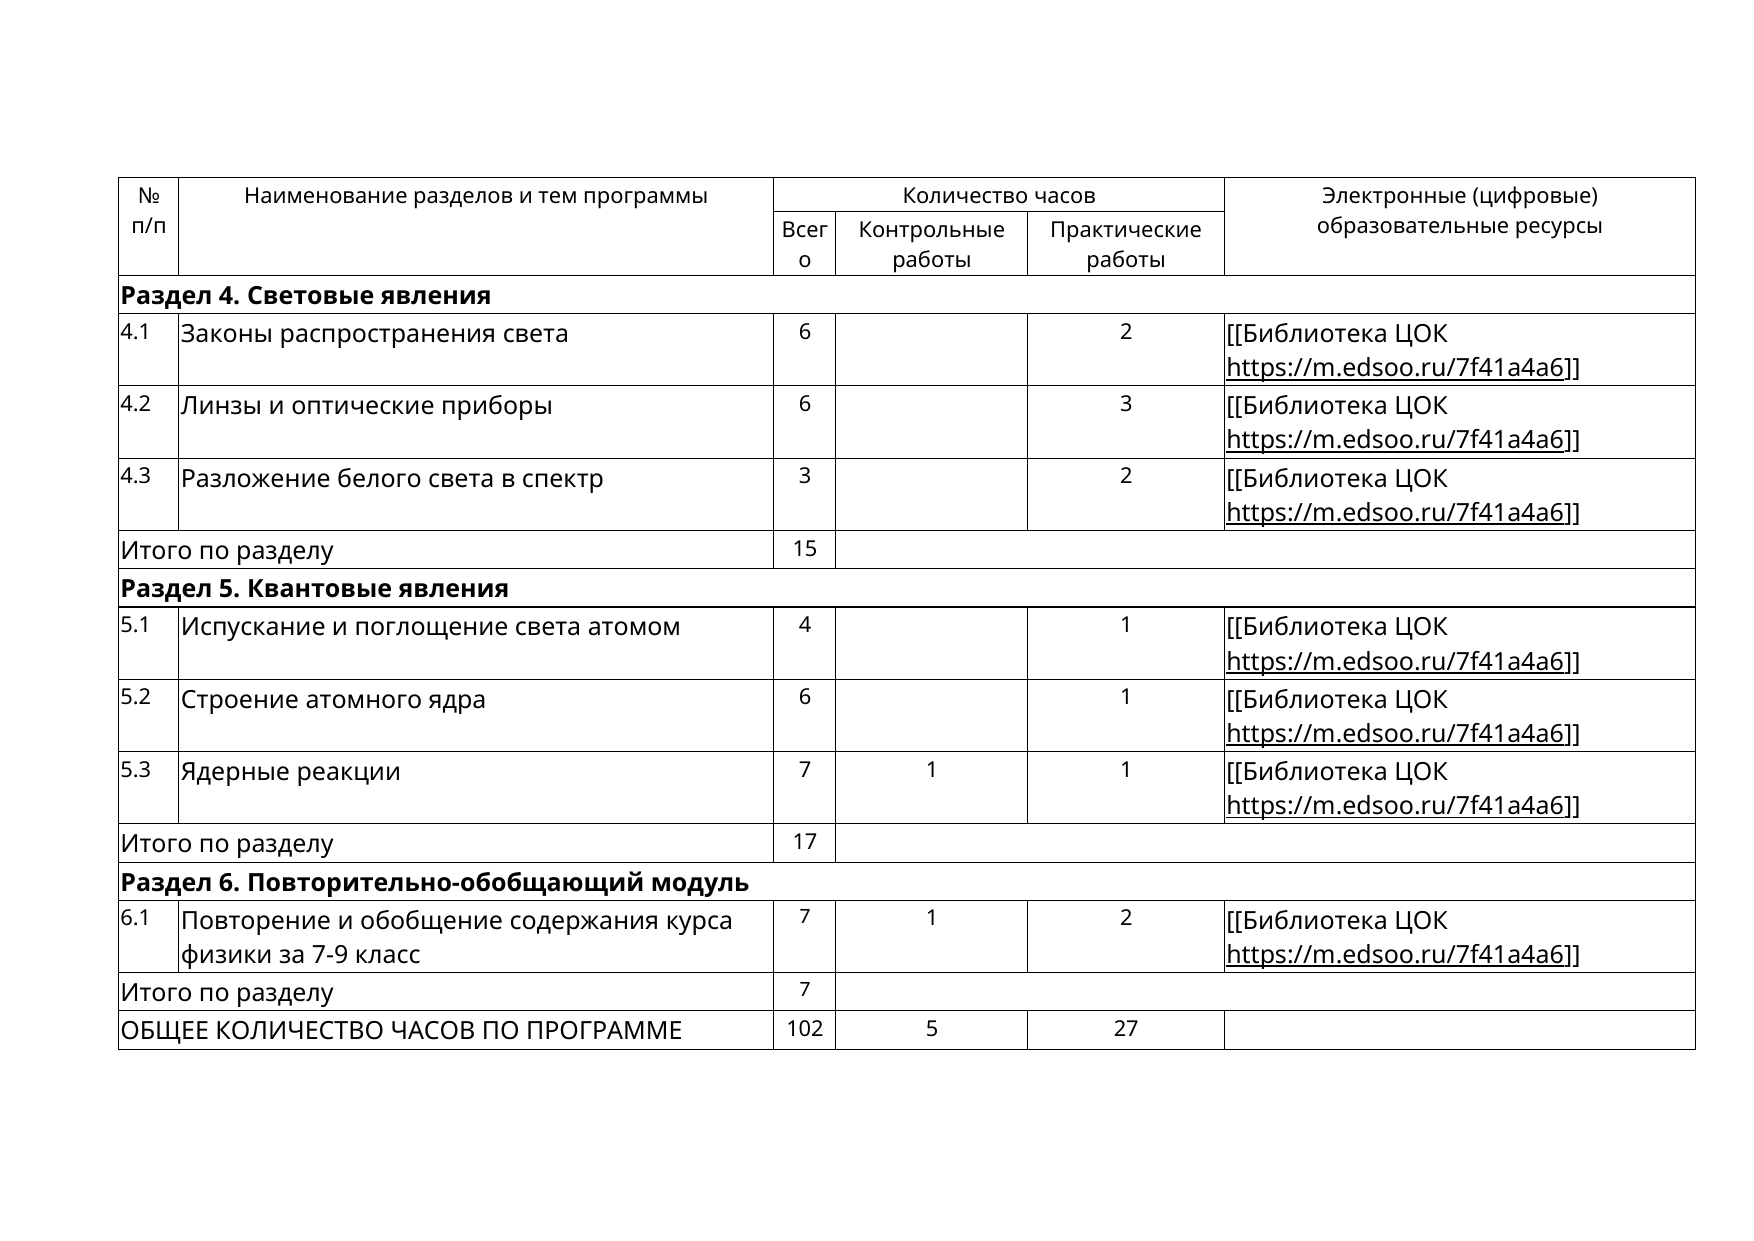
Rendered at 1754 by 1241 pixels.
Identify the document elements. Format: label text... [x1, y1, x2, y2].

table_cell 1 [1028, 608, 1224, 679]
table_cell 4.2 [119, 386, 178, 458]
table_cell Контрольные работы [836, 212, 1027, 275]
table_header № п/п [119, 178, 178, 275]
table_cell 1 [836, 752, 1027, 823]
table_cell [1225, 1011, 1695, 1048]
table_cell 1 [836, 901, 1027, 972]
table_header Наименование разделов и тем программы [179, 178, 773, 275]
table_cell Раздел 6. Повторительно-обобщающий модуль [119, 863, 1695, 900]
table_cell 7 [774, 973, 835, 1010]
table_cell 17 [774, 824, 835, 862]
table_cell 5.3 [119, 752, 178, 823]
table_cell Раздел 4. Световые явления [119, 276, 1695, 313]
table_cell Законы распространения света [179, 314, 773, 385]
table_cell [836, 459, 1027, 530]
table_cell Всего [774, 212, 835, 275]
table_cell Строение атомного ядра [179, 680, 773, 751]
table_cell 3 [1028, 386, 1224, 458]
table_cell Раздел 5. Квантовые явления [119, 569, 1695, 606]
table_cell 2 [1028, 314, 1224, 385]
table_cell [[Библиотека ЦОК https://m.edsoo.ru/7f41a4a6]] [1225, 459, 1695, 530]
table_cell ОБЩЕЕ КОЛИЧЕСТВО ЧАСОВ ПО ПРОГРАММЕ [119, 1011, 773, 1048]
table_cell 15 [774, 531, 835, 568]
table_cell 6 [774, 680, 835, 751]
table_cell Линзы и оптические приборы [179, 386, 773, 458]
table_cell 4 [774, 608, 835, 679]
table_cell 7 [774, 752, 835, 823]
table_cell 1 [1028, 680, 1224, 751]
table_cell 3 [774, 459, 835, 530]
table_cell [[Библиотека ЦОК https://m.edsoo.ru/7f41a4a6]] [1225, 901, 1695, 972]
table_cell 5.2 [119, 680, 178, 751]
table_cell 27 [1028, 1011, 1224, 1048]
table_header Количество часов [774, 178, 1224, 211]
table_cell [[Библиотека ЦОК https://m.edsoo.ru/7f41a4a6]] [1225, 386, 1695, 458]
table_cell 2 [1028, 459, 1224, 530]
table_cell [836, 824, 1695, 862]
table_cell [836, 531, 1695, 568]
table_cell 5 [836, 1011, 1027, 1048]
table_cell 2 [1028, 901, 1224, 972]
table_cell 6 [774, 386, 835, 458]
table_cell [836, 314, 1027, 385]
table_cell 4.3 [119, 459, 178, 530]
table_cell 6.1 [119, 901, 178, 972]
table_cell Итого по разделу [119, 824, 773, 862]
table_cell Практические работы [1028, 212, 1224, 275]
table_cell [[Библиотека ЦОК https://m.edsoo.ru/7f41a4a6]] [1225, 680, 1695, 751]
table_cell Испускание и поглощение света атомом [179, 608, 773, 679]
table_cell 1 [1028, 752, 1224, 823]
table_cell [836, 973, 1695, 1010]
table_cell 102 [774, 1011, 835, 1048]
table_cell 5.1 [119, 608, 178, 679]
table_cell [836, 680, 1027, 751]
table_cell 6 [774, 314, 835, 385]
table_header Электронные (цифровые) образовательные ресурсы [1225, 178, 1695, 275]
table_cell [836, 608, 1027, 679]
table_cell Ядерные реакции [179, 752, 773, 823]
table_cell Итого по разделу [119, 973, 773, 1010]
table_cell [[Библиотека ЦОК https://m.edsoo.ru/7f41a4a6]] [1225, 752, 1695, 823]
table_cell Разложение белого света в спектр [179, 459, 773, 530]
table_cell [[Библиотека ЦОК https://m.edsoo.ru/7f41a4a6]] [1225, 314, 1695, 385]
table_cell [836, 386, 1027, 458]
table_cell Повторение и обобщение содержания курса физики за 7-9 класс [179, 901, 773, 972]
table_cell [[Библиотека ЦОК https://m.edsoo.ru/7f41a4a6]] [1225, 608, 1695, 679]
table_cell 7 [774, 901, 835, 972]
table_cell Итого по разделу [119, 531, 773, 568]
table_cell 4.1 [119, 314, 178, 385]
